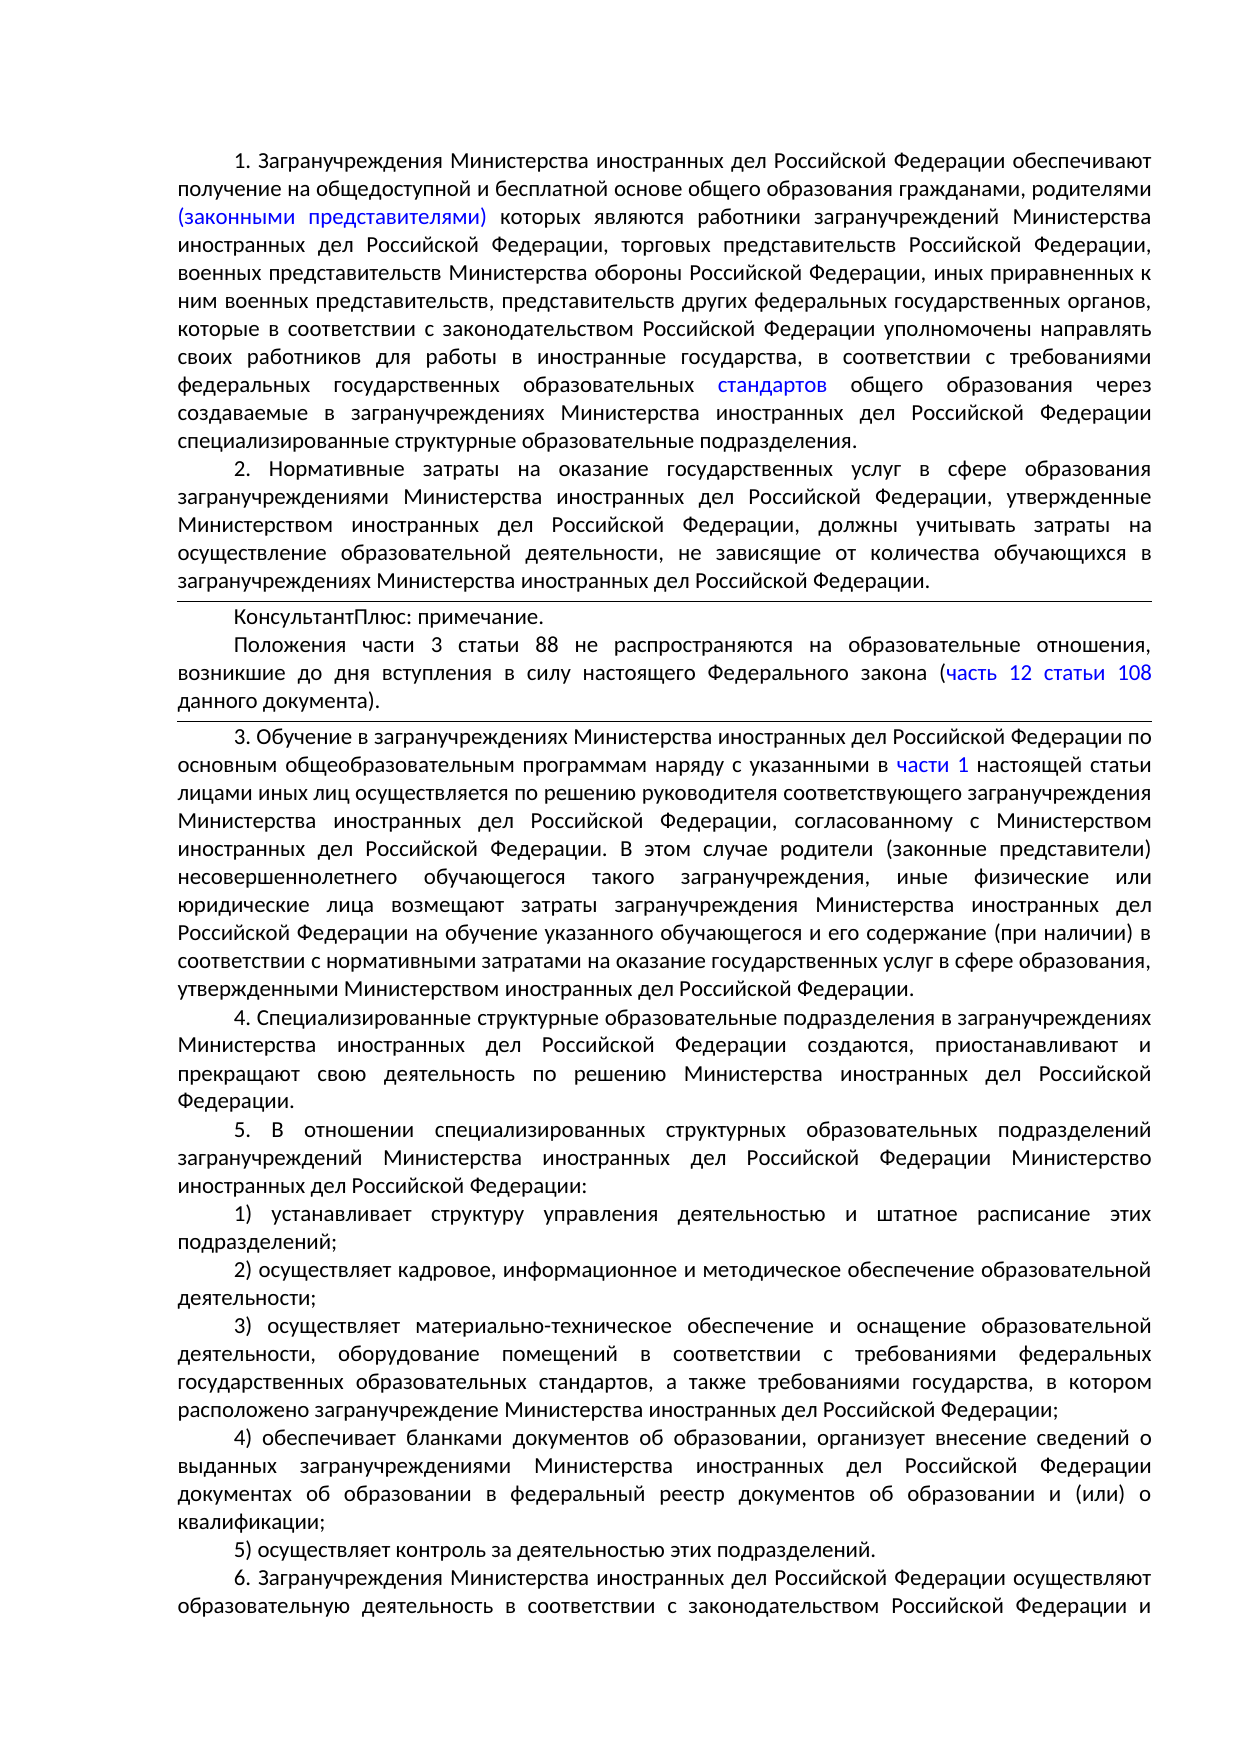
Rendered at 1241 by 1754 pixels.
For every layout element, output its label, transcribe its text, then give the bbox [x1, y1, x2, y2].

text 3) осуществляет материально-техническое обеспечение и оснащение образовательной деятельности, оборудование помещений в соответствии с требованиями федеральных государственных образовательных стандартов, а также требованиями государства, в котором расположено загранучреждение Министерства иностранных дел Российской Федерации; [177, 1311, 1152, 1423]
text 5. В отношении специализированных структурных образовательных подразделений загранучреждений Министерства иностранных дел Российской Федерации Министерство иностранных дел Российской Федерации: [177, 1115, 1152, 1199]
text Положения части 3 статьи 88 не распространяются на образовательные отношения, возникшие до дня вступления в силу настоящего Федерального закона (часть 12 статьи 108 данного документа). [177, 630, 1152, 714]
text 5) осуществляет контроль за деятельностью этих подразделений. [177, 1535, 1152, 1563]
text 4. Специализированные структурные образовательные подразделения в загранучреждениях Министерства иностранных дел Российской Федерации создаются, приостанавливают и прекращают свою деятельность по решению Министерства иностранных дел Российской Федерации. [177, 1003, 1152, 1115]
text 2. Нормативные затраты на оказание государственных услуг в сфере образования загранучреждениями Министерства иностранных дел Российской Федерации, утвержденные Министерством иностранных дел Российской Федерации, должны учитывать затраты на осуществление образовательной деятельности, не зависящие от количества обучающихся в загранучреждениях Министерства иностранных дел Российской Федерации. [177, 454, 1152, 594]
text 1) устанавливает структуру управления деятельностью и штатное расписание этих подразделений; [177, 1199, 1152, 1255]
text 4) обеспечивает бланками документов об образовании, организует внесение сведений о выданных загранучреждениями Министерства иностранных дел Российской Федерации документах об образовании в федеральный реестр документов об образовании и (или) о квалификации; [177, 1423, 1152, 1535]
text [177, 1563, 1152, 1619]
text 1. Загранучреждения Министерства иностранных дел Российской Федерации обеспечивают получение на общедоступной и бесплатной основе общего образования гражданами, родителями (законными представителями) которых являются работники загранучреждений Министерства иностранных дел Российской Федерации, торговых представительств Российской Федерации, военных представительств Министерства обороны Российской Федерации, иных приравненных к ним военных представительств, представительств других федеральных государственных органов, которые в соответствии с законодательством Российской Федерации уполномочены направлять своих работников для работы в иностранные государства, в соответствии с требованиями федеральных государственных образовательных стандартов общего образования через создаваемые в загранучреждениях Министерства иностранных дел Российской Федерации специализированные структурные образовательные подразделения. [177, 146, 1152, 454]
text 2) осуществляет кадровое, информационное и методическое обеспечение образовательной деятельности; [177, 1255, 1152, 1311]
text КонсультантПлюс: примечание. [177, 602, 1152, 630]
text 3. Обучение в загранучреждениях Министерства иностранных дел Российской Федерации по основным общеобразовательным программам наряду с указанными в части 1 настоящей статьи лицами иных лиц осуществляется по решению руководителя соответствующего загранучреждения Министерства иностранных дел Российской Федерации, согласованному с Министерством иностранных дел Российской Федерации. В этом случае родители (законные представители) несовершеннолетнего обучающегося такого загранучреждения, иные физические или юридические лица возмещают затраты загранучреждения Министерства иностранных дел Российской Федерации на обучение указанного обучающегося и его содержание (при наличии) в соответствии с нормативными затратами на оказание государственных услуг в сфере образования, утвержденными Министерством иностранных дел Российской Федерации. [177, 722, 1152, 1003]
